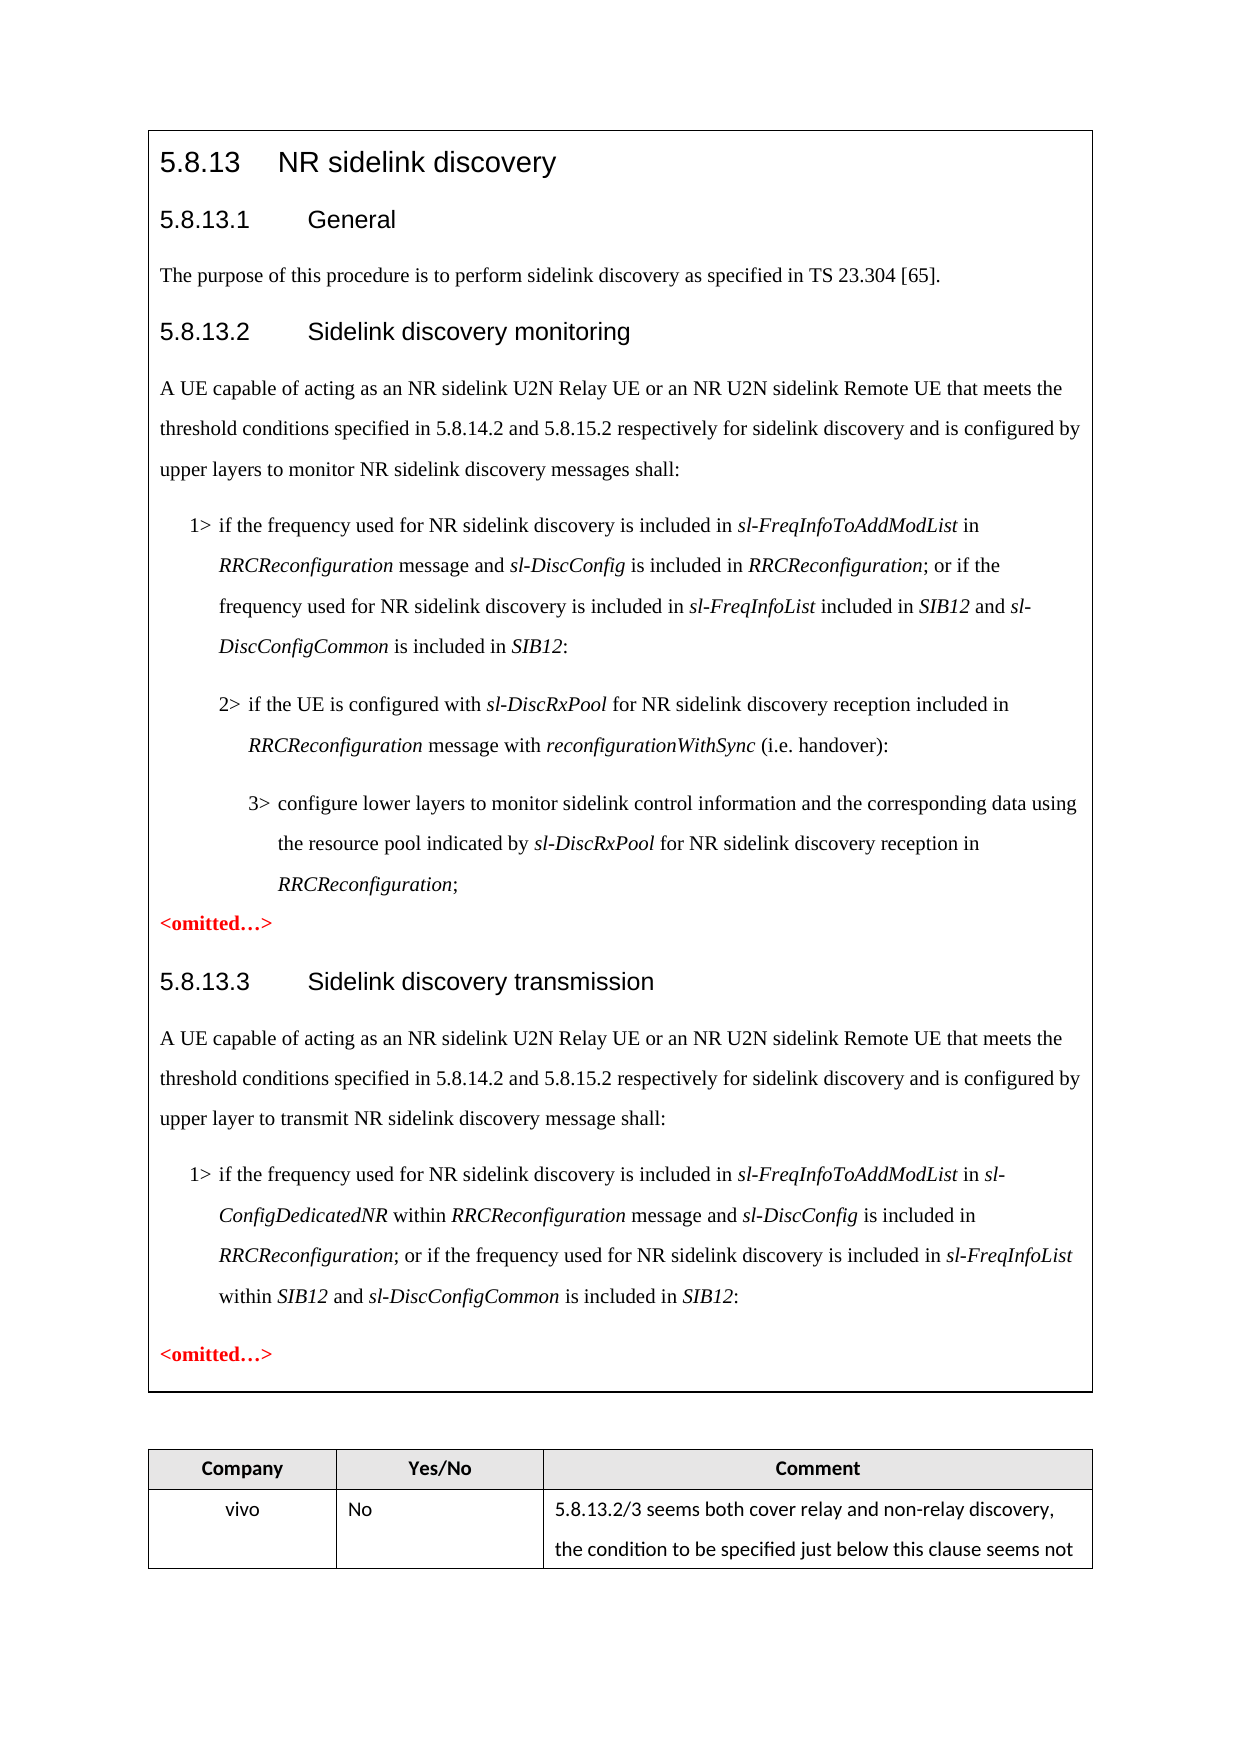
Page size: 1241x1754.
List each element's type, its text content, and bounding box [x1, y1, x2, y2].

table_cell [544, 1490, 1092, 1568]
table_header Yes/No [337, 1450, 543, 1489]
table_header Comment [544, 1450, 1092, 1489]
table_header 5.8.13 NR sidelink discovery 5.8.13.1 General The purpose of this procedure is to perform sidelink discovery as specified in TS 23.304 [65]. 5.8.13.2 Sidelink discovery monitoring A UE capable of acting as an NR sidelink U2N Relay UE or an NR U2N sidelink Remote UE that meets the threshold conditions specified in 5.8.14.2 and 5.8.15.2 respectively for sidelink discovery and is configured by upper layers to monitor NR sidelink discovery messages shall: 1> if the frequency used for NR sidelink discovery is included in sl-FreqInfoToAddModList in RRCReconfiguration message and sl-DiscConfig is included in RRCReconfiguration; or if the frequency used for NR sidelink discovery is included in sl-FreqInfoList included in SIB12 and sl-DiscConfigCommon is included in SIB12: 2> if the UE is configured with sl-DiscRxPool for NR sidelink discovery reception included in RRCReconfiguration message with reconfigurationWithSync (i.e. handover): 3> configure lower layers to monitor sidelink control information and the corresponding data using the resource pool indicated by sl-DiscRxPool for NR sidelink discovery reception in RRCReconfiguration; <omitted…> 5.8.13.3 Sidelink discovery transmission A UE capable of acting as an NR sidelink U2N Relay UE or an NR U2N sidelink Remote UE that meets the threshold conditions specified in 5.8.14.2 and 5.8.15.2 respectively for sidelink discovery and is configured by upper layer to transmit NR sidelink discovery message shall: 1> if the frequency used for NR sidelink discovery is included in sl-FreqInfoToAddModList in sl-ConfigDedicatedNR within RRCReconfiguration message and sl-DiscConfig is included in RRCReconfiguration; or if the frequency used for NR sidelink discovery is included in sl-FreqInfoList within SIB12 and sl-DiscConfigCommon is included in SIB12: <omitted…> [149, 131, 1092, 1391]
table_cell No [337, 1490, 543, 1568]
table_header Company [149, 1450, 336, 1489]
table_cell vivo [149, 1490, 336, 1568]
